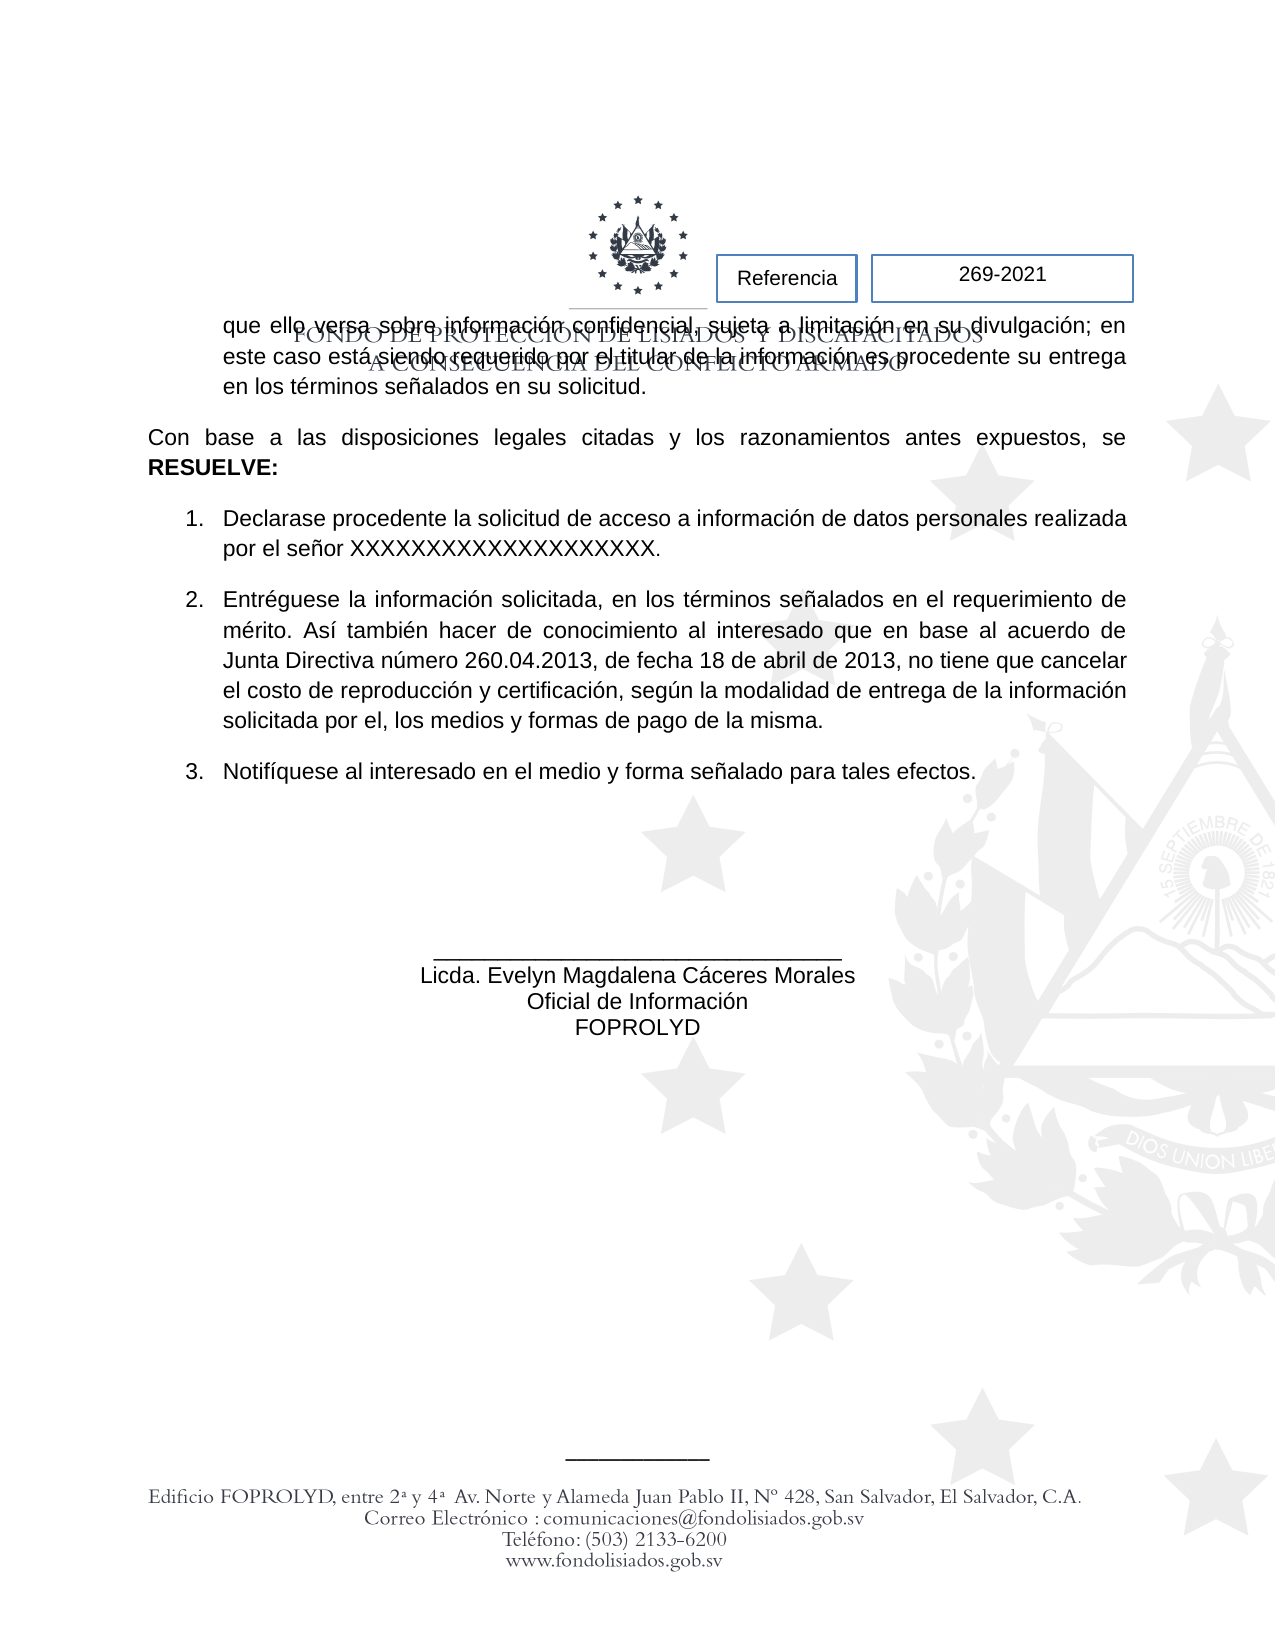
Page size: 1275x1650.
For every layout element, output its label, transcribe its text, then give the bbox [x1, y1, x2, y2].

text Oficial de Información [148, 988, 1127, 1014]
list Notifíquese al interesado en el medio y forma señalado para tales efectos. [185, 758, 1127, 784]
text FOPROLYD [148, 1014, 1127, 1041]
text Licda. Evelyn Magdalena Cáceres Morales [148, 962, 1127, 988]
picture [0, 134, 1275, 1650]
text Con base a las disposiciones legales citadas y los razonamientos antes expuestos, se RESUELVE: [148, 424, 1127, 480]
text ________________________________ [148, 935, 1127, 962]
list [185, 312, 1127, 399]
list Declarase procedente la solicitud de acceso a información de datos personales realizada por el señor XXXXXXXXXXXXXXXXXXXX. [185, 505, 1127, 562]
list Entréguese la información solicitada, en los términos señalados en el requerimiento de mérito. Así también hacer de conocimiento al interesado que en base al acuerdo de Junta Directiva número 260.04.2013, de fecha 18 de abril de 2013, no tiene que cancelar el costo de reproducción y certificación, según la modalidad de entrega de la información solicitada por el, los medios y formas de pago de la misma. [185, 586, 1127, 733]
